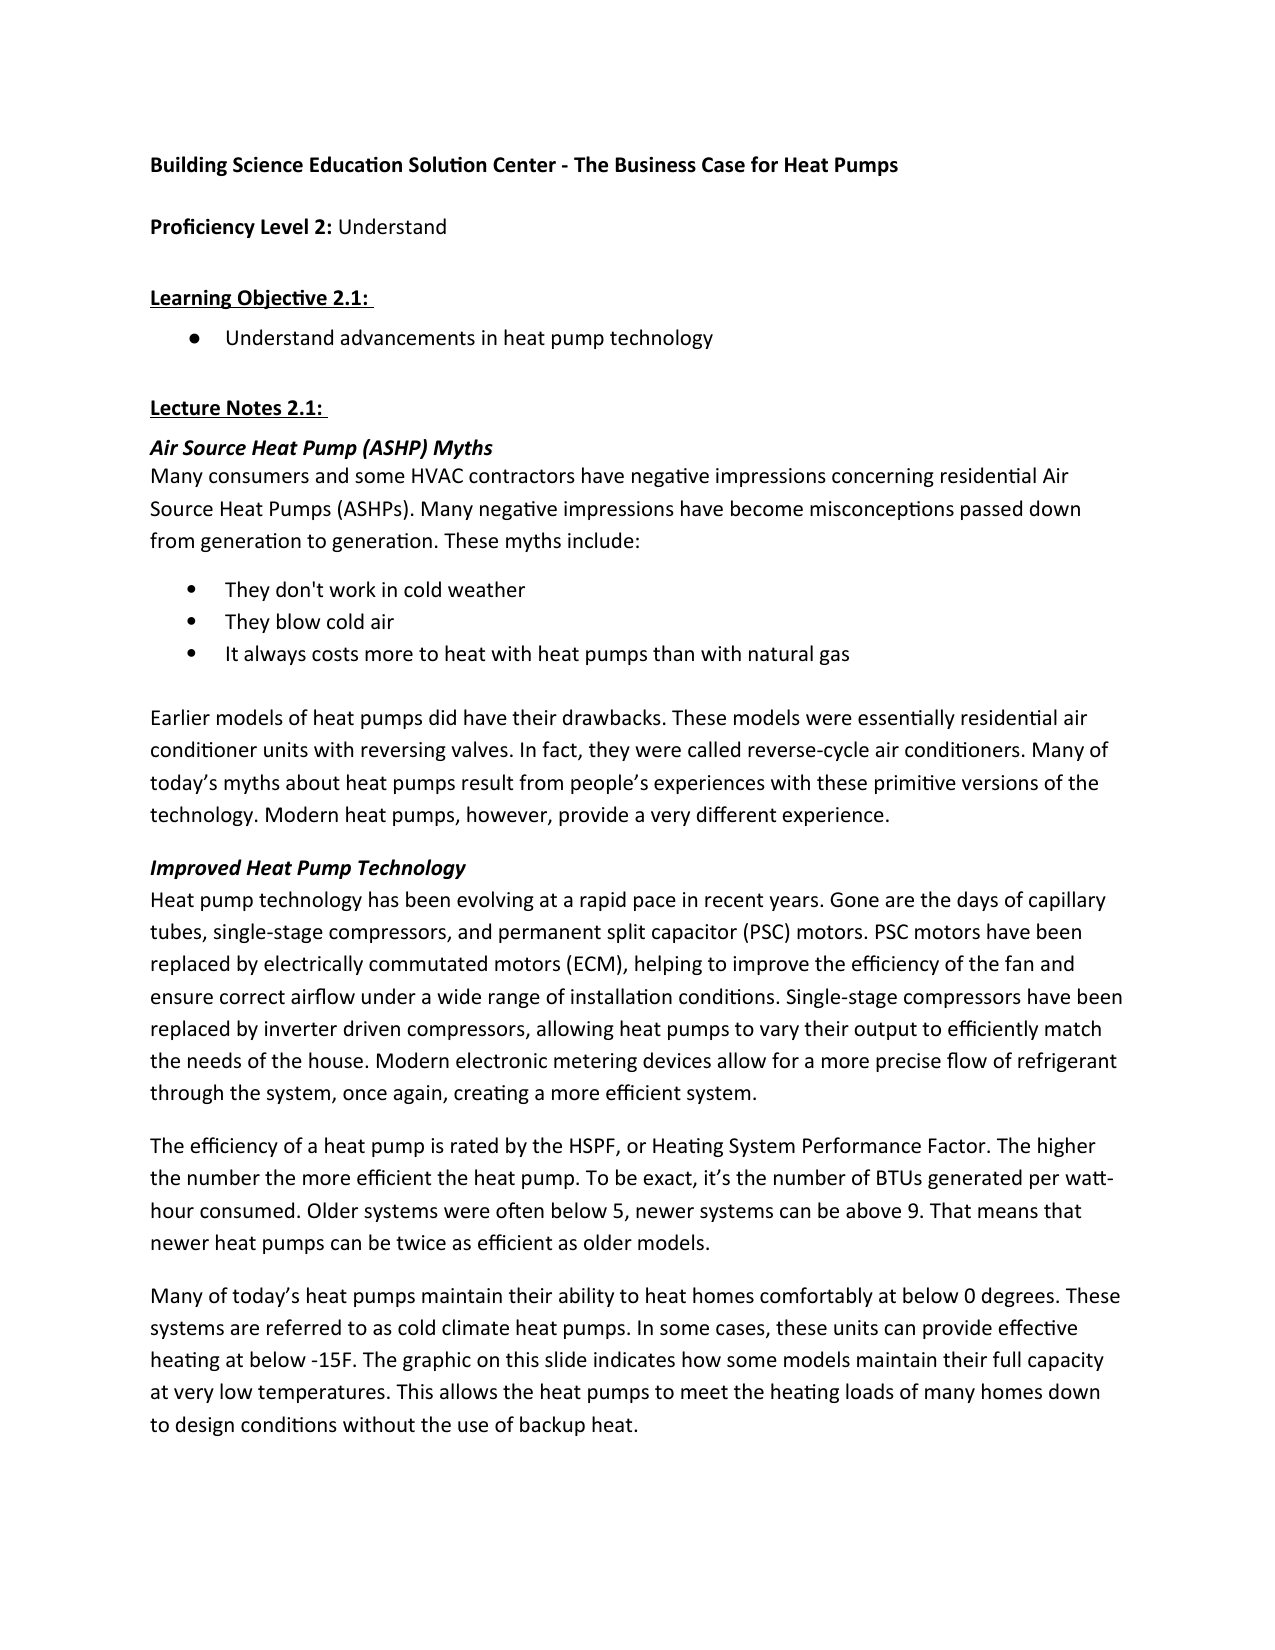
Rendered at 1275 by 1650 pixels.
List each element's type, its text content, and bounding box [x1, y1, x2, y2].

text The efficiency of a heat pump is rated by the HSPF, or Heating System Performance Factor. The higher the number the more efficient the heat pump. To be exact, it’s the number of BTUs generated per watt-hour consumed. Older systems were often below 5, newer systems can be above 9. That means that newer heat pumps can be twice as efficient as older models. [150, 1131, 1125, 1256]
subtitle Lecture Notes 2.1: [150, 393, 1125, 421]
text Air Source Heat Pump (ASHP) Myths [150, 433, 1125, 461]
list They don't work in cold weather [187, 575, 1125, 603]
text Earlier models of heat pumps did have their drawbacks. These models were essentially residential air conditioner units with reversing valves. In fact, they were called reverse-cycle air conditioners. Many of today’s myths about heat pumps result from people’s experiences with these primitive versions of the technology. Modern heat pumps, however, provide a very different experience. [150, 703, 1125, 828]
text Many of today’s heat pumps maintain their ability to heat homes comfortably at below 0 degrees. These systems are referred to as cold climate heat pumps. In some cases, these units can provide effective heating at below -15F. The graphic on this slide indicates how some models maintain their full capacity at very low temperatures. This allows the heat pumps to meet the heating loads of many homes down to design conditions without the use of backup heat. [150, 1281, 1125, 1438]
list It always costs more to heat with heat pumps than with natural gas [187, 639, 1125, 667]
text Many consumers and some HVAC contractors have negative impressions concerning residential Air Source Heat Pumps (ASHPs). Many negative impressions have become misconceptions passed down from generation to generation. These myths include: [150, 461, 1125, 554]
list Understand advancements in heat pump technology [187, 323, 1125, 351]
text Improved Heat Pump Technology Heat pump technology has been evolving at a rapid pace in recent years. Gone are the days of capillary tubes, single-stage compressors, and permanent split capacitor (PSC) motors. PSC motors have been replaced by electrically commutated motors (ECM), helping to improve the efficiency of the fan and ensure correct airflow under a wide range of installation conditions. Single-stage compressors have been replaced by inverter driven compressors, allowing heat pumps to vary their output to efficiently match the needs of the house. Modern electronic metering devices allow for a more precise flow of refrigerant through the system, once again, creating a more efficient system. [150, 853, 1125, 1106]
title Building Science Education Solution Center - The Business Case for Heat Pumps [150, 150, 1125, 178]
list They blow cold air [187, 607, 1125, 635]
text Proficiency Level 2: Understand [150, 178, 1125, 241]
subtitle Learning Objective 2.1: [150, 283, 1125, 311]
